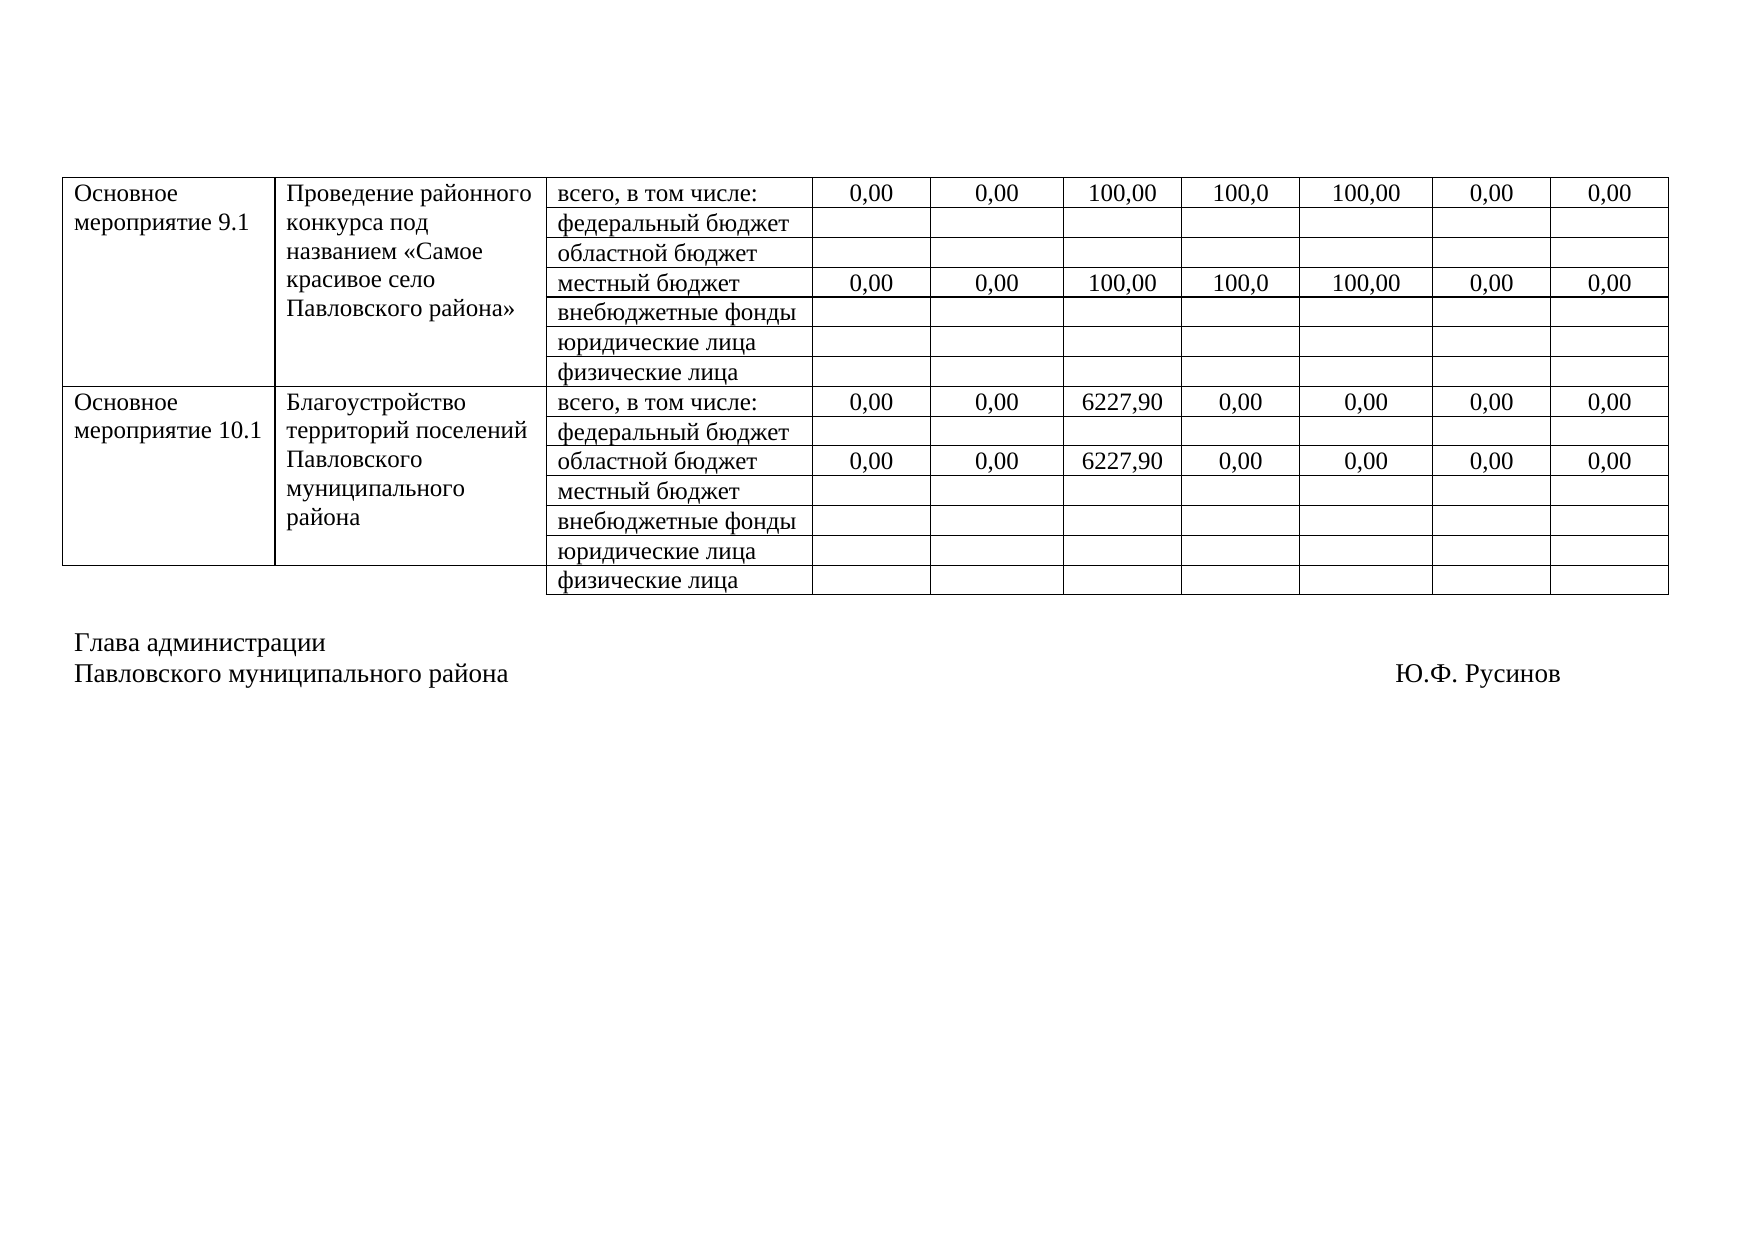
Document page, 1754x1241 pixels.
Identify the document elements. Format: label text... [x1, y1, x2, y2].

table_cell [1433, 238, 1550, 267]
table_cell [1300, 208, 1432, 237]
table_cell всего, в том числе: [547, 178, 812, 207]
table_cell [1433, 357, 1550, 386]
table_cell [1551, 566, 1668, 594]
table_cell 0,00 [1182, 446, 1299, 475]
table_cell 0,00 [1433, 178, 1550, 207]
table_cell [813, 536, 930, 564]
table_cell [1064, 298, 1181, 326]
table_cell [1064, 536, 1181, 564]
table_cell [813, 327, 930, 356]
table_cell 0,00 [813, 387, 930, 416]
table_cell Основное мероприятие 9.1 [63, 178, 274, 386]
table_cell [1551, 506, 1668, 535]
table_cell [1551, 238, 1668, 267]
table_cell [813, 506, 930, 535]
table_cell физические лица [547, 566, 812, 594]
table_cell [1300, 476, 1432, 505]
table_cell 0,00 [931, 178, 1063, 207]
table_cell [1182, 327, 1299, 356]
table_cell [931, 238, 1063, 267]
table_cell 0,00 [813, 268, 930, 296]
table_cell внебюджетные фонды [547, 506, 812, 535]
table_cell 6227,90 [1064, 387, 1181, 416]
table_cell [1182, 298, 1299, 326]
table_cell [1064, 327, 1181, 356]
table_cell [931, 476, 1063, 505]
table_cell [1182, 208, 1299, 237]
table_cell [1433, 327, 1550, 356]
table_cell [1433, 298, 1550, 326]
table_cell областной бюджет [547, 446, 812, 475]
table_cell [1182, 506, 1299, 535]
table_cell [1300, 298, 1432, 326]
table_cell 0,00 [931, 446, 1063, 475]
table_cell юридические лица [547, 327, 812, 356]
table_cell [1433, 208, 1550, 237]
table_cell [1064, 506, 1181, 535]
table_cell [1182, 566, 1299, 594]
table_cell [1433, 536, 1550, 564]
table_cell [813, 476, 930, 505]
table_cell всего, в том числе: [547, 387, 812, 416]
text Глава администрации [74, 626, 1636, 658]
table_cell [1300, 566, 1432, 594]
table_cell 0,00 [1433, 387, 1550, 416]
table_cell 0,00 [931, 387, 1063, 416]
table_cell [1551, 327, 1668, 356]
table_cell 100,0 [1182, 178, 1299, 207]
table_cell 0,00 [1433, 446, 1550, 475]
table_cell 0,00 [813, 446, 930, 475]
table_cell 0,00 [1182, 387, 1299, 416]
table_cell юридические лица [547, 536, 812, 564]
table_cell 100,00 [1064, 178, 1181, 207]
table_cell 100,00 [1300, 178, 1432, 207]
table_cell [813, 238, 930, 267]
table_cell [813, 208, 930, 237]
table_cell 100,0 [1182, 268, 1299, 296]
table_cell Проведение районного конкурса под названием «Самое красивое село Павловского района» [276, 178, 546, 386]
table_cell 0,00 [1300, 387, 1432, 416]
table_cell Благоустройство территорий поселений Павловского муниципального района [276, 387, 546, 564]
table_cell [1182, 417, 1299, 445]
table_cell [1551, 357, 1668, 386]
table_cell [813, 298, 930, 326]
table_cell [1551, 298, 1668, 326]
table_cell [931, 208, 1063, 237]
table_cell [1433, 417, 1550, 445]
table_cell [1064, 238, 1181, 267]
table_cell [931, 357, 1063, 386]
table_cell [1551, 208, 1668, 237]
table_cell федеральный бюджет [547, 417, 812, 445]
table_cell внебюджетные фонды [547, 298, 812, 326]
table_cell федеральный бюджет [547, 208, 812, 237]
table_cell Основное мероприятие 10.1 [63, 387, 274, 564]
table_cell [1300, 357, 1432, 386]
table_cell 6227,90 [1064, 446, 1181, 475]
table_cell 100,00 [1064, 268, 1181, 296]
table_cell [1182, 536, 1299, 564]
table_cell [1064, 476, 1181, 505]
table_cell 0,00 [1551, 178, 1668, 207]
table_cell [931, 327, 1063, 356]
table_cell областной бюджет [547, 238, 812, 267]
table_cell 0,00 [1551, 387, 1668, 416]
table_cell [1300, 327, 1432, 356]
table_cell 0,00 [813, 178, 930, 207]
table_cell [1182, 357, 1299, 386]
table_cell 100,00 [1300, 268, 1432, 296]
table_cell местный бюджет [547, 268, 812, 296]
table_cell [1551, 536, 1668, 564]
table_cell [1182, 476, 1299, 505]
text Павловского муниципального района Ю.Ф. Русинов [74, 658, 1636, 689]
table_cell [1300, 536, 1432, 564]
table_cell 0,00 [1300, 446, 1432, 475]
table_cell [931, 536, 1063, 564]
table_cell 0,00 [1433, 268, 1550, 296]
table_cell [931, 298, 1063, 326]
table_cell [1300, 506, 1432, 535]
table_cell [1551, 476, 1668, 505]
table_cell [931, 566, 1063, 594]
table_cell физические лица [547, 357, 812, 386]
table_cell [813, 566, 930, 594]
table_cell [1433, 566, 1550, 594]
table_cell [1433, 476, 1550, 505]
table_cell 0,00 [1551, 268, 1668, 296]
table_cell [931, 506, 1063, 535]
table_cell [1064, 357, 1181, 386]
table_cell [813, 357, 930, 386]
table_cell местный бюджет [547, 476, 812, 505]
table_cell 0,00 [1551, 446, 1668, 475]
table_cell [1300, 238, 1432, 267]
table_cell [931, 417, 1063, 445]
table_cell 0,00 [931, 268, 1063, 296]
table_cell [1064, 417, 1181, 445]
table_cell [813, 417, 930, 445]
table_cell [1551, 417, 1668, 445]
table_cell [1182, 238, 1299, 267]
table_cell [1433, 506, 1550, 535]
table_cell [1064, 566, 1181, 594]
table_cell [1064, 208, 1181, 237]
table_cell [1300, 417, 1432, 445]
